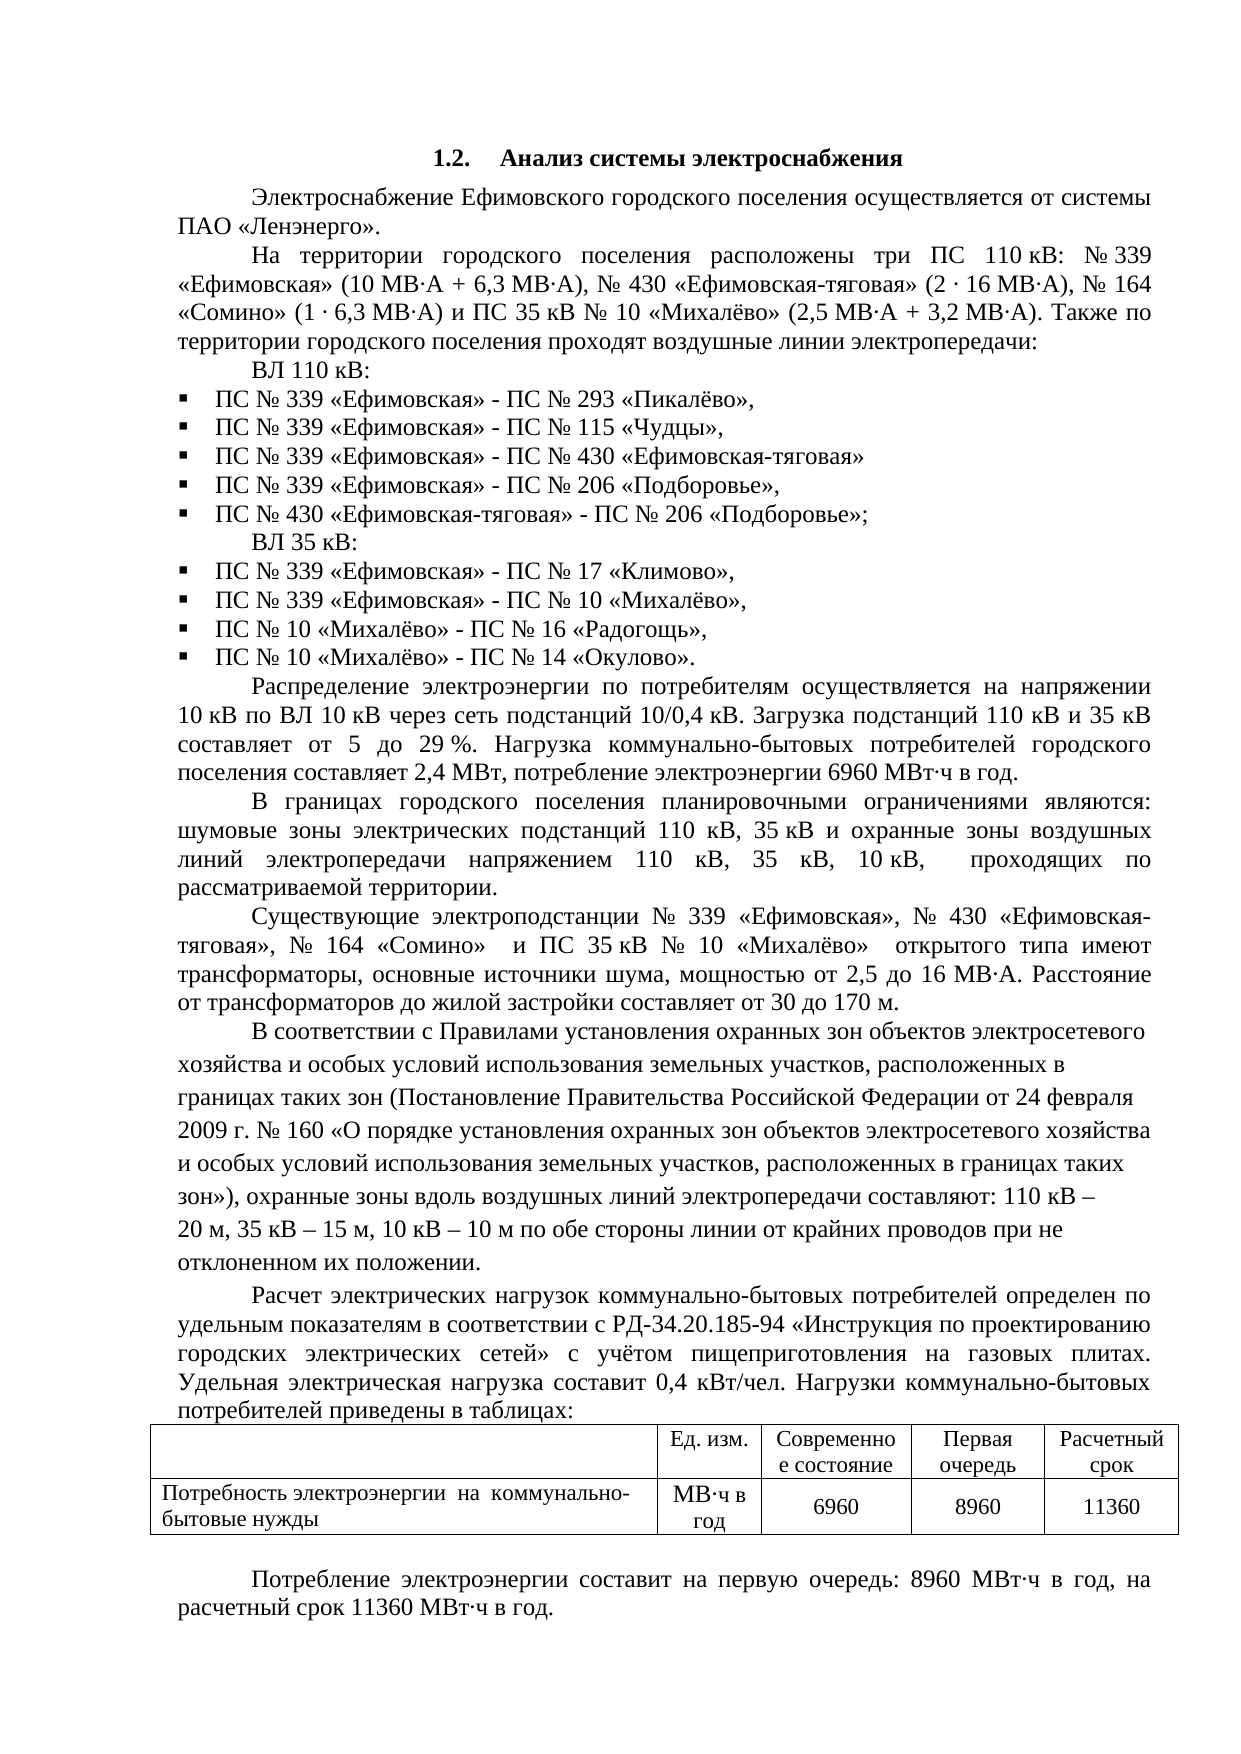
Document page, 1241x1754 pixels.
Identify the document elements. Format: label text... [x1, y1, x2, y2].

table_header Современное состояние [762, 1425, 911, 1478]
table_cell 8960 [912, 1479, 1044, 1534]
text Потребление электроэнергии составит на первую очередь: 8960 МВт∙ч в год, на расчетный срок 11360 МВт∙ч в год. [177, 1564, 1152, 1621]
text ВЛ 35 кВ: [177, 527, 1152, 556]
table_header [151, 1425, 657, 1478]
list ПС № 339 «Ефимовская» - ПС № 10 «Михалёво», [177, 585, 1152, 614]
list ПС № 339 «Ефимовская» - ПС № 293 «Пикалёво», [177, 384, 1152, 412]
subtitle Анализ системы электроснабжения [184, 143, 1152, 172]
text Существующие электроподстанции № 339 «Ефимовская», № 430 «Ефимовская-тяговая», № 164 «Сомино» и ПС 35 кВ № 10 «Михалёво» открытого типа имеют трансформаторы, основные источники шума, мощностью от 2,5 до 16 МВ∙А. Расстояние от трансформаторов до жилой застройки составляет от 30 до 170 м. [177, 901, 1152, 1016]
text В соответствии с Правилами установления охранных зон объектов электросетевого хозяйства и особых условий использования земельных участков, расположенных в границах таких зон (Постановление Правительства Российской Федерации от 24 февраля 2009 г. № 160 «О порядке установления охранных зон объектов электросетевого хозяйства и особых условий использования земельных участков, расположенных в границах таких зон»), охранные зоны вдоль воздушных линий электропередачи составляют: 110 кВ – 20 м, 35 кВ – 15 м, 10 кВ – 10 м по обе стороны линии от крайних проводов при не отклоненном их положении. [177, 1016, 1152, 1276]
table_cell Потребность электроэнергии на коммунально-бытовые нужды [151, 1479, 657, 1534]
text Распределение электроэнергии по потребителям осуществляется на напряжении 10 кВ по ВЛ 10 кВ через сеть подстанций 10/0,4 кВ. Загрузка подстанций 110 кВ и 35 кВ составляет от 5 до 29 %. Нагрузка коммунально-бытовых потребителей городского поселения составляет 2,4 МВт, потребление электроэнергии 6960 МВт∙ч в год. [177, 671, 1152, 786]
list ПС № 430 «Ефимовская-тяговая» - ПС № 206 «Подборовье»; [177, 499, 1152, 527]
list ПС № 339 «Ефимовская» - ПС № 206 «Подборовье», [177, 470, 1152, 499]
text Расчет электрических нагрузок коммунально-бытовых потребителей определен по удельным показателям в соответствии с РД-34.20.185-94 «Инструкция по проектированию городских электрических сетей» с учётом пищеприготовления на газовых плитах. Удельная электрическая нагрузка составит 0,4 кВт/чел. Нагрузки коммунально-бытовых потребителей приведены в таблицах: [177, 1280, 1152, 1424]
table_header Первая очередь [912, 1425, 1044, 1478]
text ВЛ 110 кВ: [177, 355, 1152, 384]
table_cell 6960 [762, 1479, 911, 1534]
text В границах городского поселения планировочными ограничениями являются: шумовые зоны электрических подстанций 110 кВ, 35 кВ и охранные зоны воздушных линий электропередачи напряжением 110 кВ, 35 кВ, 10 кВ, проходящих по рассматриваемой территории. [177, 786, 1152, 901]
table_header Расчетный срок [1045, 1425, 1178, 1478]
table_cell 11360 [1045, 1479, 1178, 1534]
table_cell МВ∙ч в год [658, 1479, 761, 1534]
text На территории городского поселения расположены три ПС 110 кВ: № 339 «Ефимовская» (10 МВ∙А + 6,3 МВ∙А), № 430 «Ефимовская-тяговая» (2 ∙ 16 МВ∙А), № 164 «Сомино» (1 ∙ 6,3 МВ∙А) и ПС 35 кВ № 10 «Михалёво» (2,5 МВ∙А + 3,2 МВ∙А). Также по территории городского поселения проходят воздушные линии электропередачи: [177, 240, 1152, 355]
list ПС № 339 «Ефимовская» - ПС № 17 «Климово», [177, 556, 1152, 585]
table_header Ед. изм. [658, 1425, 761, 1478]
list ПС № 339 «Ефимовская» - ПС № 115 «Чудцы», [177, 412, 1152, 441]
list ПС № 339 «Ефимовская» - ПС № 430 «Ефимовская-тяговая» [177, 441, 1152, 470]
list ПС № 10 «Михалёво» - ПС № 14 «Окулово». [177, 642, 1152, 671]
list ПС № 10 «Михалёво» - ПС № 16 «Радогощь», [177, 614, 1152, 642]
text Электроснабжение Ефимовского городского поселения осуществляется от системы ПАО «Ленэнерго». [177, 182, 1152, 240]
